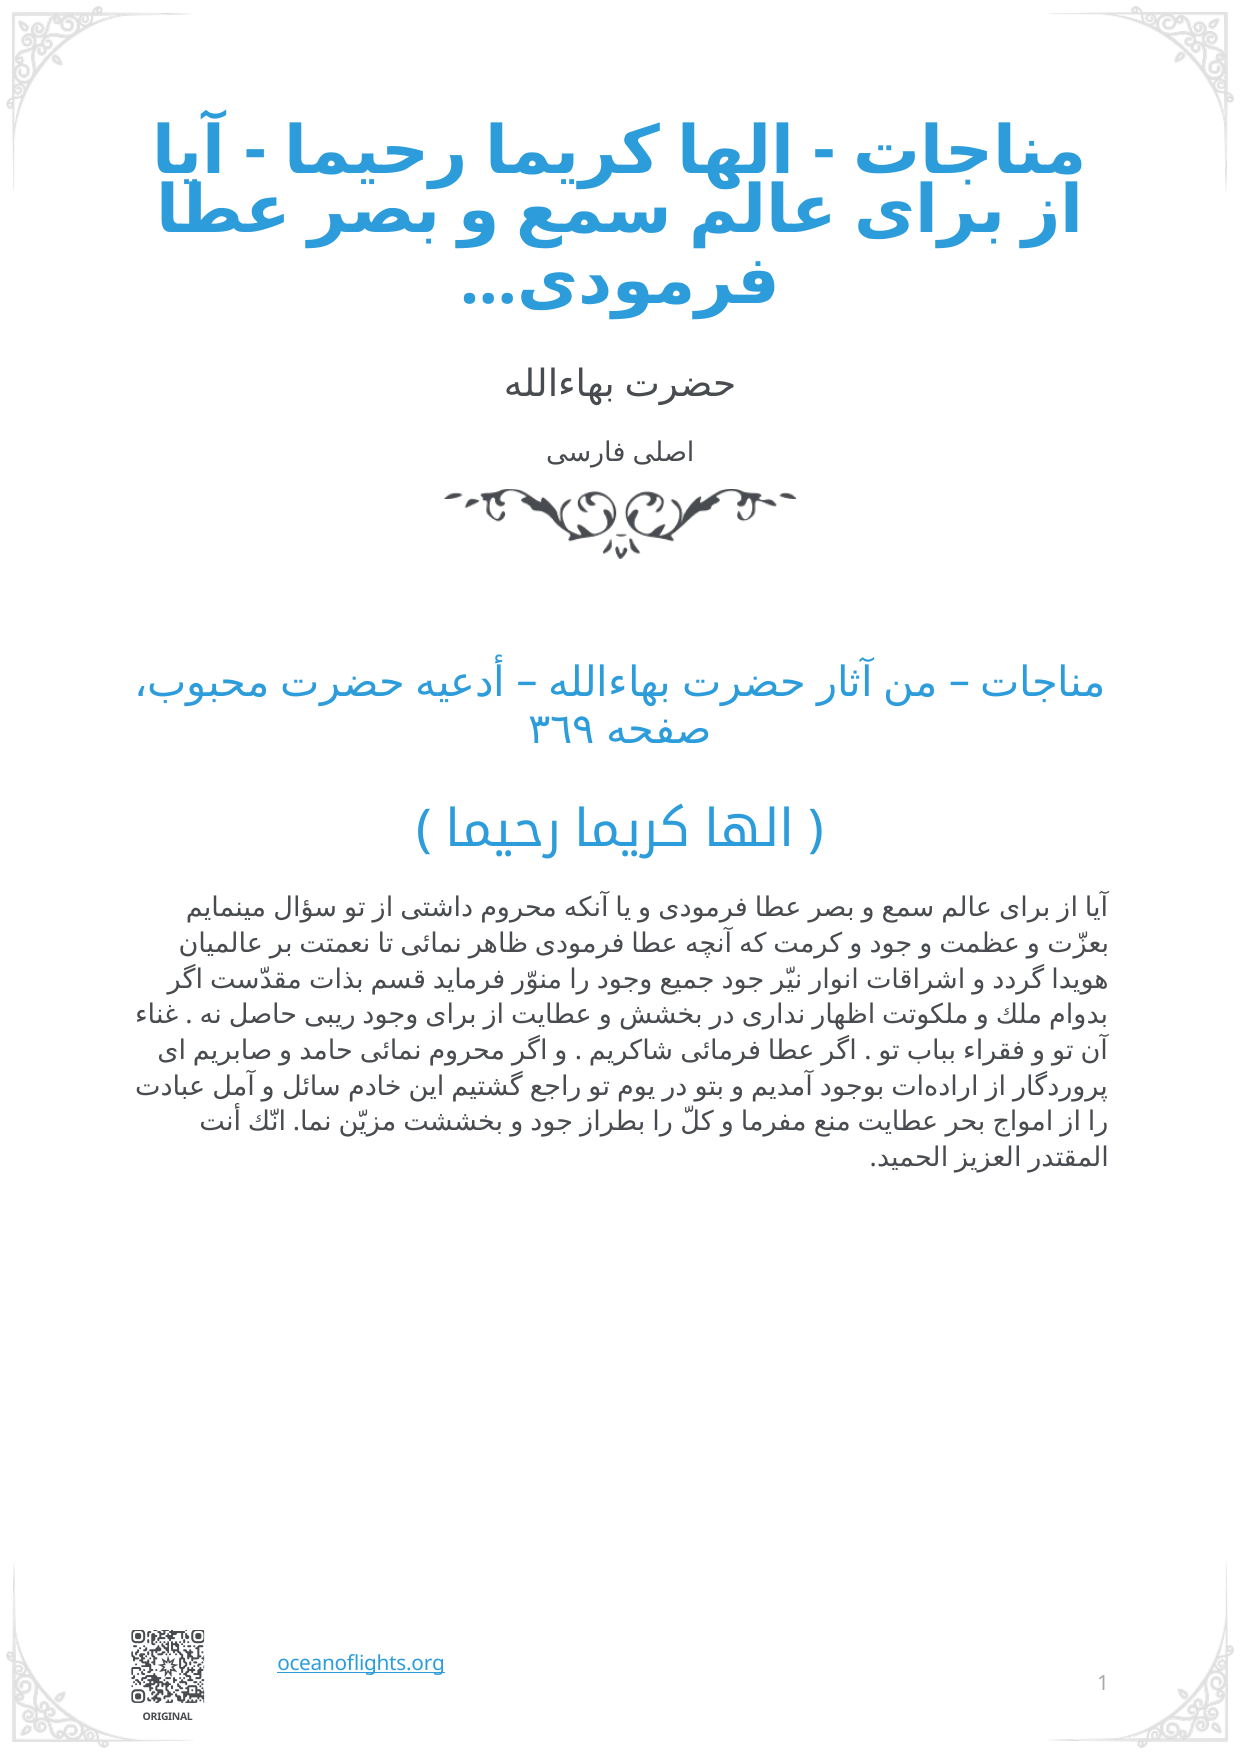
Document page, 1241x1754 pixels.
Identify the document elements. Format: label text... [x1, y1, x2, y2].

title مناجات - الها كريما رحيما - آيا از برای عالم سمع و بصر عطا فرمودی... [131, 117, 1109, 331]
picture [444, 489, 797, 559]
subtitle مناجات – من آثار حضرت بهاءالله – أدعيه حضرت محبوب، صفحه ۳٦۹ [131, 654, 1109, 761]
picture [1046, 1560, 1234, 1748]
picture [6, 1560, 205, 1748]
picture [6, 6, 194, 194]
picture [1046, 6, 1234, 194]
text حضرت بهاءالله [131, 364, 1109, 404]
text آيا از برای عالم سمع و بصر عطا فرمودی و يا آنكه محروم داشتی از تو سؤال مينمايم بعزّت و عظمت و جود و كرمت كه آنچه عطا فرمودی ظاهر نمائی تا نعمتت بر عالميان هويدا گردد و اشراقات انوار نيّر جود جميع وجود را منوّر فرمايد قسم بذات مقدّست اگر بدوام ملك و ملكوتت اظهار نداری در بخشش و عطايت از برای وجود ريبی حاصل نه . غناء آن تو و فقراء بباب تو . اگر عطا فرمائی شاكريم . و اگر محروم نمائی حامد و صابريم ای پروردگار از اراده‌ات بوجود آمديم و بتو در يوم تو راجع گشتيم اين خادم سائل و آمل عبادت را از امواج بحر عطايت منع مفرما و كلّ را بطراز جود و بخششت مزيّن نما. انّك أنت المقتدر العزيز الحميد. [131, 892, 1109, 1177]
subtitle ﴿ الها كريما رحيما ﴾ [131, 794, 1109, 859]
text اصلی فارسی [131, 437, 1109, 473]
